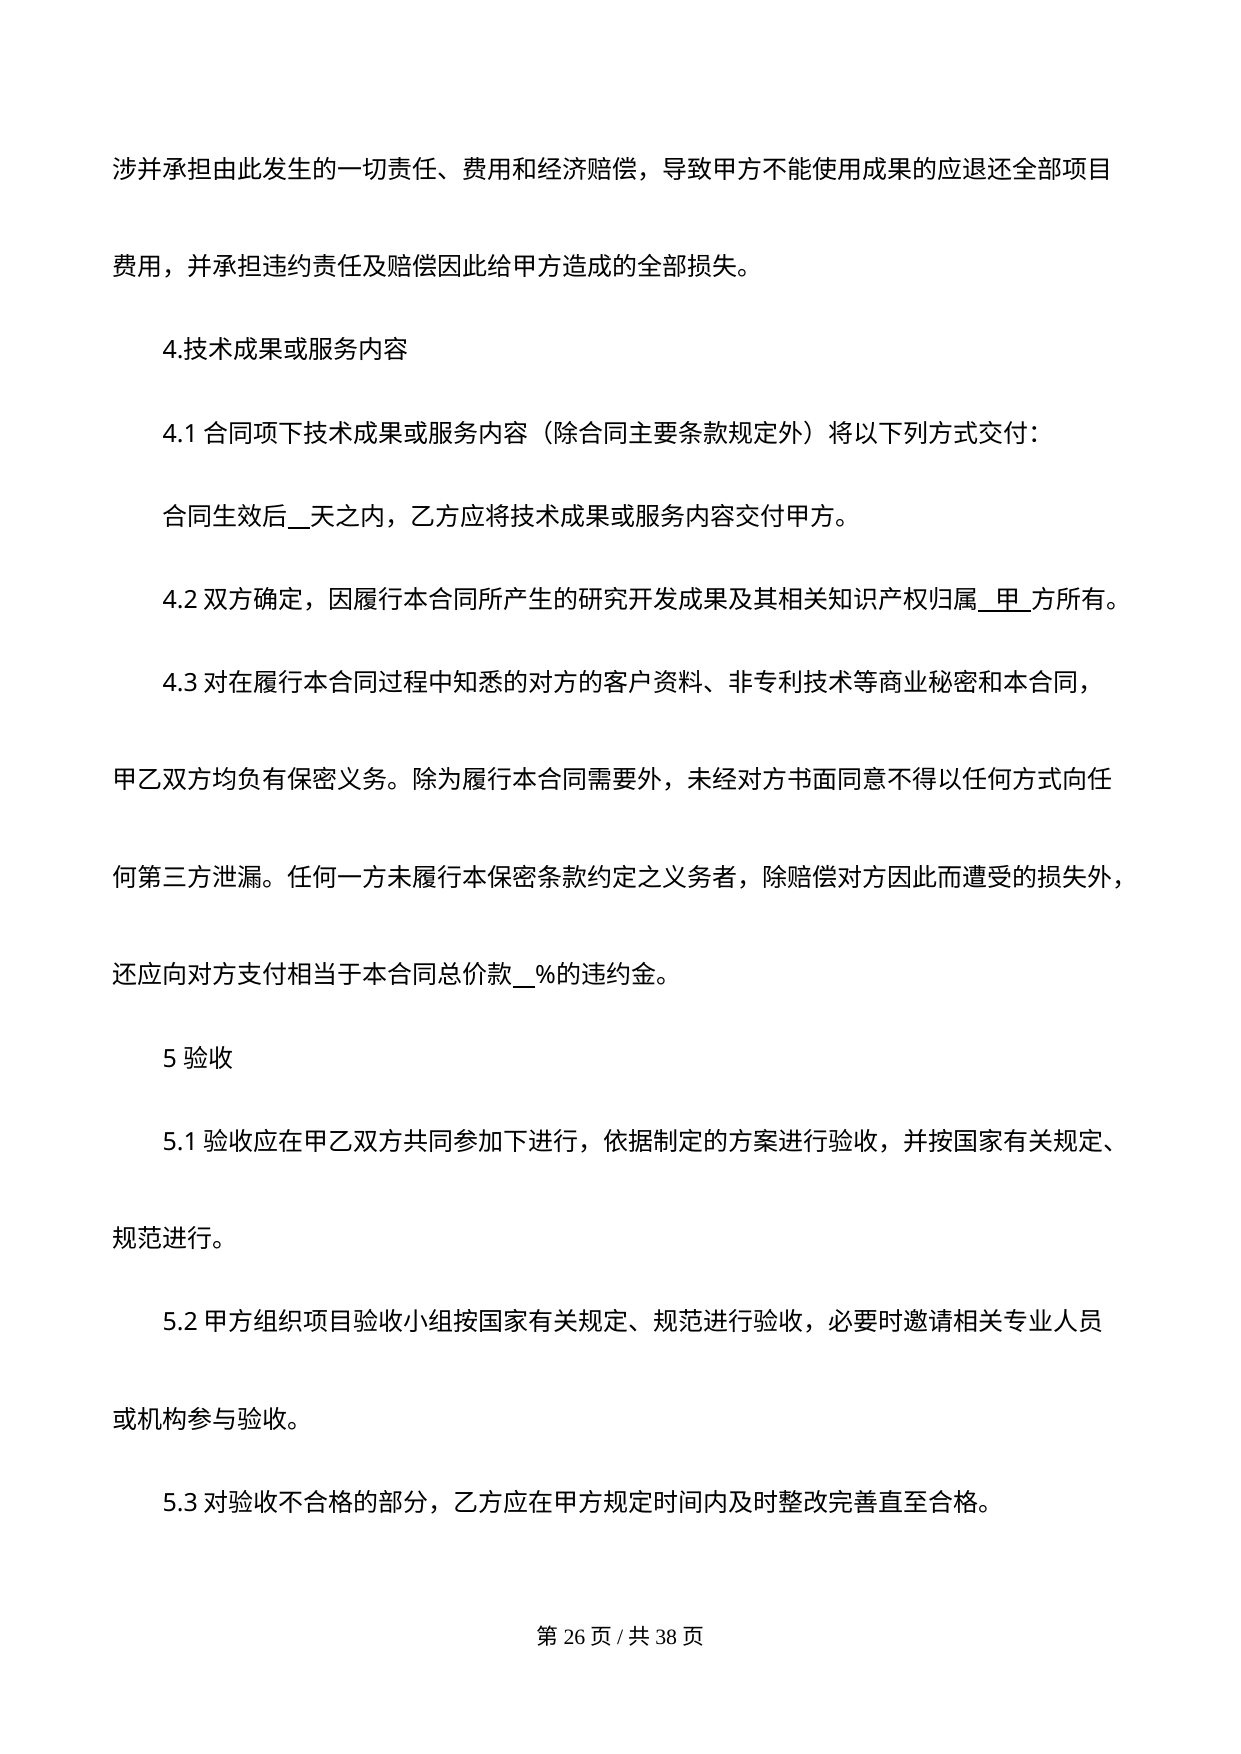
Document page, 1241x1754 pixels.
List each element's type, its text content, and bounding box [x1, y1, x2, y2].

text 5 验收 [112, 1024, 1128, 1089]
text 5.1验收应在甲乙双方共同参加下进行，依据制定的方案进行验收，并按国家有关规定、规范进行。 [112, 1107, 1128, 1269]
text 4.1合同项下技术成果或服务内容（除合同主要条款规定外）将以下列方式交付： [112, 399, 1128, 464]
text 合同生效后 天之内，乙方应将技术成果或服务内容交付甲方。 [112, 482, 1128, 547]
text 5.3对验收不合格的部分，乙方应在甲方规定时间内及时整改完善直至合格。 [112, 1468, 1128, 1533]
text 5.2甲方组织项目验收小组按国家有关规定、规范进行验收，必要时邀请相关专业人员或机构参与验收。 [112, 1287, 1128, 1450]
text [112, 135, 1128, 297]
text 4.2双方确定，因履行本合同所产生的研究开发成果及其相关知识产权归属 甲 方所有。 [112, 565, 1128, 630]
text 4.3对在履行本合同过程中知悉的对方的客户资料、非专利技术等商业秘密和本合同，甲乙双方均负有保密义务。除为履行本合同需要外，未经对方书面同意不得以任何方式向任何第三方泄漏。任何一方未履行本保密条款约定之义务者，除赔偿对方因此而遭受的损失外，还应向对方支付相当于本合同总价款 %的违约金。 [112, 648, 1128, 1006]
text 4.技术成果或服务内容 [112, 316, 1128, 381]
